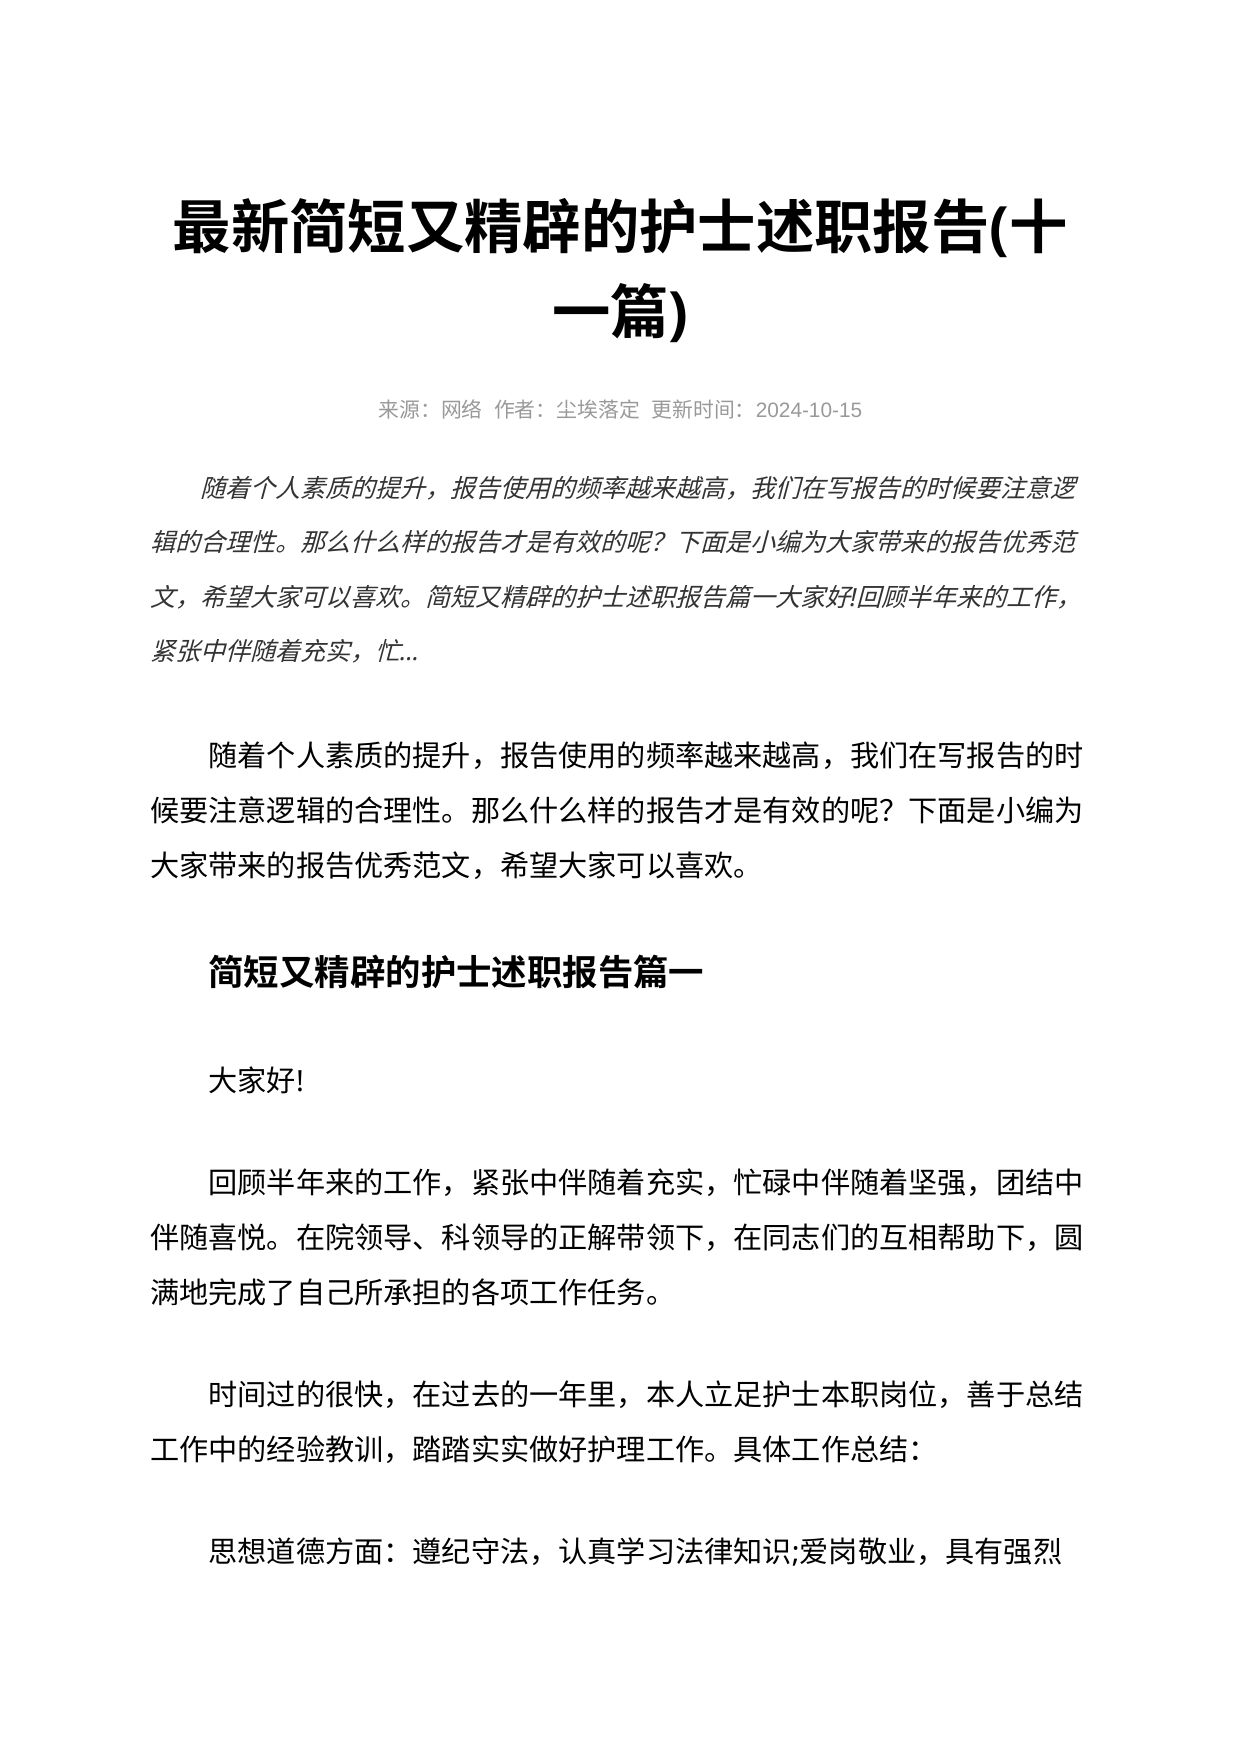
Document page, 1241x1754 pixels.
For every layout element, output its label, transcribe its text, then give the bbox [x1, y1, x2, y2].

text 随着个人素质的提升，报告使用的频率越来越高，我们在写报告的时候要注意逻辑的合理性。那么什么样的报告才是有效的呢？下面是小编为大家带来的报告优秀范文，希望大家可以喜欢。 [150, 733, 1090, 885]
text 大家好! [150, 1058, 1090, 1100]
text 时间过的很快，在过去的一年里，本人立足护士本职岗位，善于总结工作中的经验教训，踏踏实实做好护理工作。具体工作总结： [150, 1371, 1090, 1469]
text 简短又精辟的护士述职报告篇一 [150, 944, 1090, 996]
subtitle 最新简短又精辟的护士述职报告(十一篇) [150, 181, 1090, 351]
text 随着个人素质的提升，报告使用的频率越来越高，我们在写报告的时候要注意逻辑的合理性。那么什么样的报告才是有效的呢？下面是小编为大家带来的报告优秀范文，希望大家可以喜欢。简短又精辟的护士述职报告篇一大家好!回顾半年来的工作，紧张中伴随着充实，忙... [150, 468, 1090, 668]
text 回顾半年来的工作，紧张中伴随着充实，忙碌中伴随着坚强，团结中伴随喜悦。在院领导、科领导的正解带领下，在同志们的互相帮助下，圆满地完成了自己所承担的各项工作任务。 [150, 1160, 1090, 1312]
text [150, 1528, 1090, 1571]
text 来源：网络 作者：尘埃落定 更新时间：2024-10-15 [150, 398, 1090, 422]
